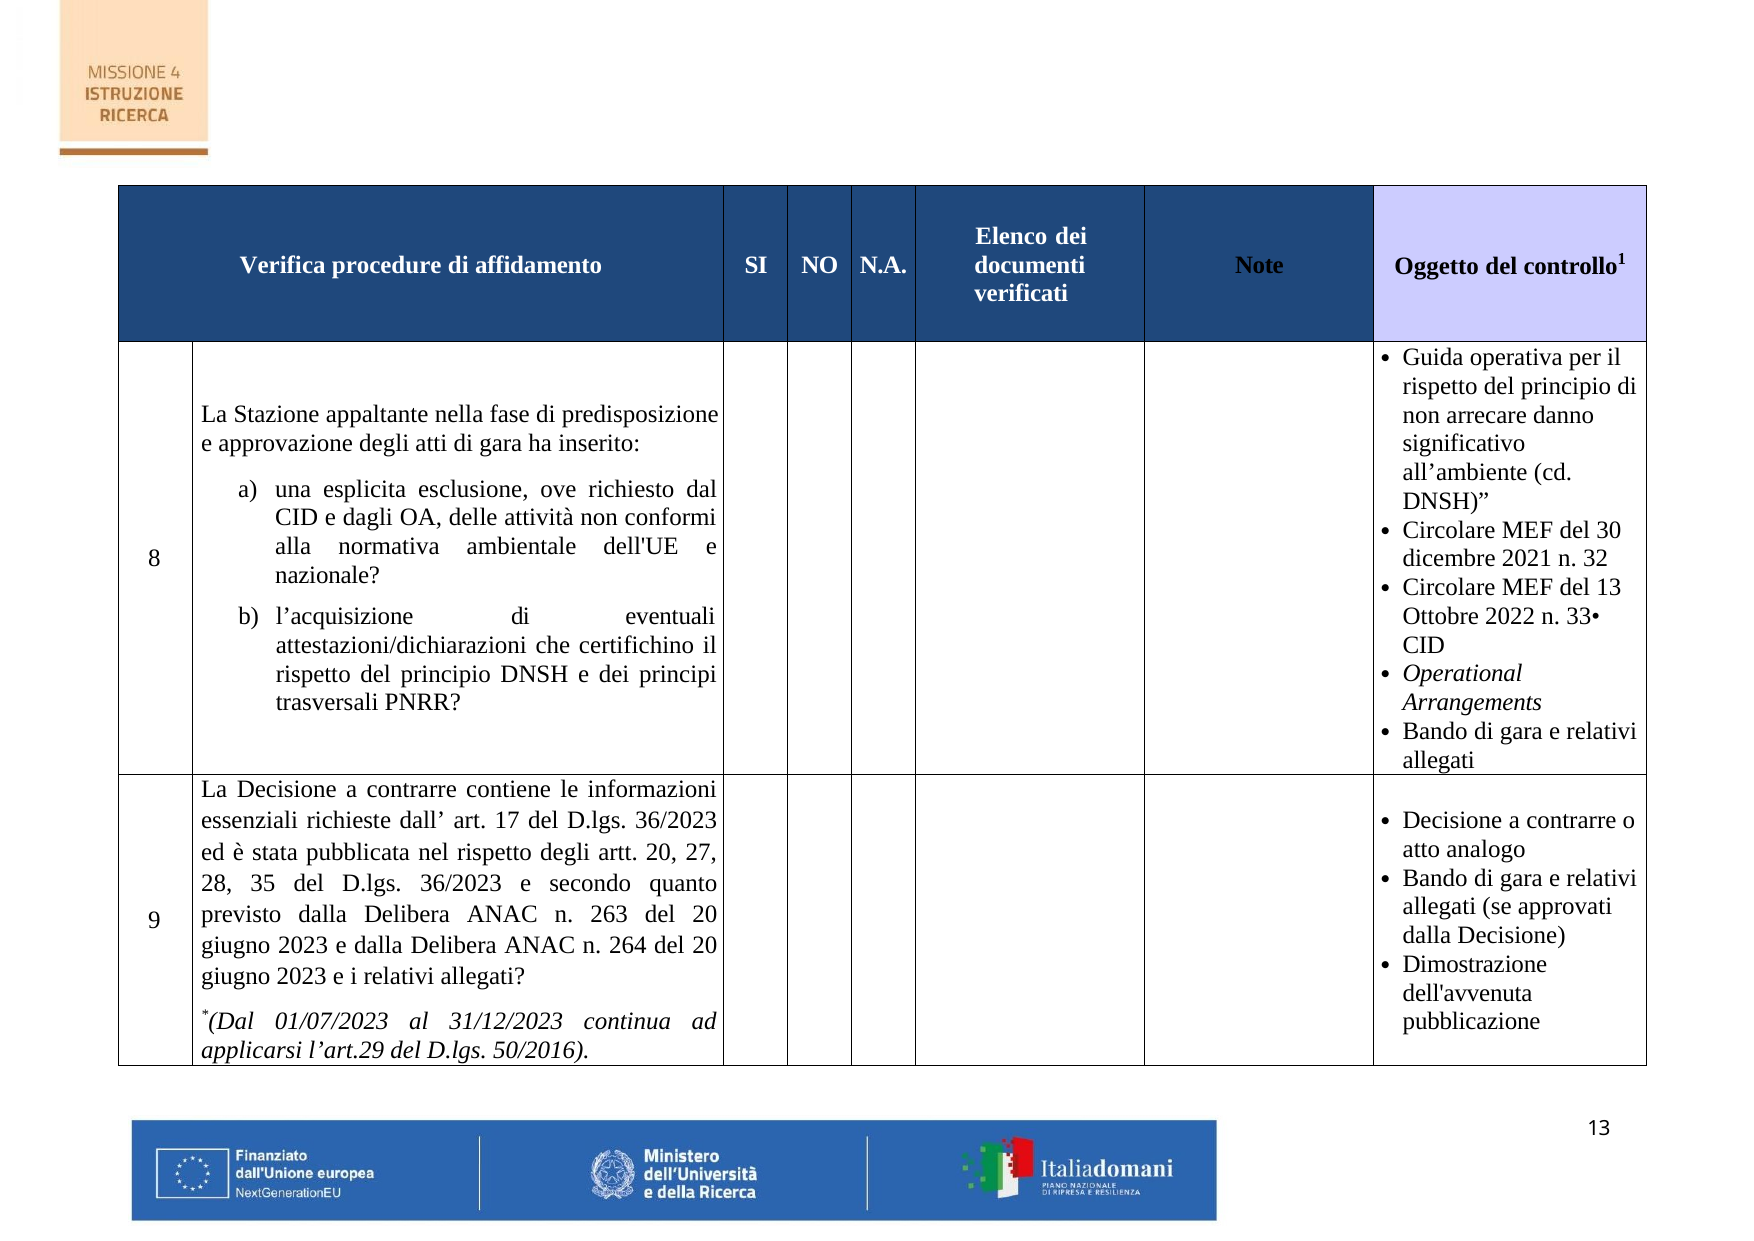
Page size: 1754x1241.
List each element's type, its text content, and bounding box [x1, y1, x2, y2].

table_cell [1145, 342, 1373, 773]
table_cell Decisione a contrarre o atto analogo Bando di gara e relativi allegati (se approvati dalla Decisione) Dimostrazione dell'avvenuta pubblicazione [1374, 775, 1646, 1065]
picture [128, 1115, 1229, 1226]
table_cell La Stazione appaltante nella fase di predisposizione e approvazione degli atti di gara ha inserito: una esplicita esclusione, ove richiesto dal CID e dagli OA, delle attività non conformi alla normativa ambientale dell'UE e nazionale? l’acquisizione di eventuali attestazioni/dichiarazioni che certifichino il rispetto del principio DNSH e dei principi trasversali PNRR? [193, 342, 723, 773]
table_cell [1145, 775, 1373, 1065]
table_cell Guida operativa per il rispetto del principio di non arrecare danno significativo all’ambiente (cd. DNSH)” Circolare MEF del 30 dicembre 2021 n. 32 Circolare MEF del 13 Ottobre 2022 n. 33• CID Operational Arrangements Bando di gara e relativi allegati [1374, 342, 1646, 773]
table_cell [852, 342, 915, 773]
table_cell 9 [119, 775, 192, 1065]
table_cell [916, 342, 1144, 773]
table_header N.A. [852, 186, 915, 341]
table_header Oggetto del controllo1 [1374, 186, 1646, 341]
table_header Verifica procedure di affidamento [119, 186, 723, 341]
table_cell 8 [119, 342, 192, 773]
table_header Note [1145, 186, 1373, 341]
table_cell La Decisione a contrarre contiene le informazioni essenziali richieste dall’ art. 17 del D.lgs. 36/2023 ed è stata pubblicata nel rispetto degli artt. 20, 27, 28, 35 del D.lgs. 36/2023 e secondo quanto previsto dalla Delibera ANAC n. 263 del 20 giugno 2023 e dalla Delibera ANAC n. 264 del 20 giugno 2023 e i relativi allegati? *(Dal 01/07/2023 al 31/12/2023 continua ad applicarsi l’art.29 del D.lgs. 50/2016). [193, 775, 723, 1065]
table_header Elenco dei documenti verificati [916, 186, 1144, 341]
table_header SI [724, 186, 787, 341]
table_cell [852, 775, 915, 1065]
table_cell [724, 342, 787, 773]
table_header NO [788, 186, 851, 341]
table_cell [724, 775, 787, 1065]
table_cell [916, 775, 1144, 1065]
table_cell [788, 342, 851, 773]
picture [16, 0, 212, 168]
table_cell [788, 775, 851, 1065]
